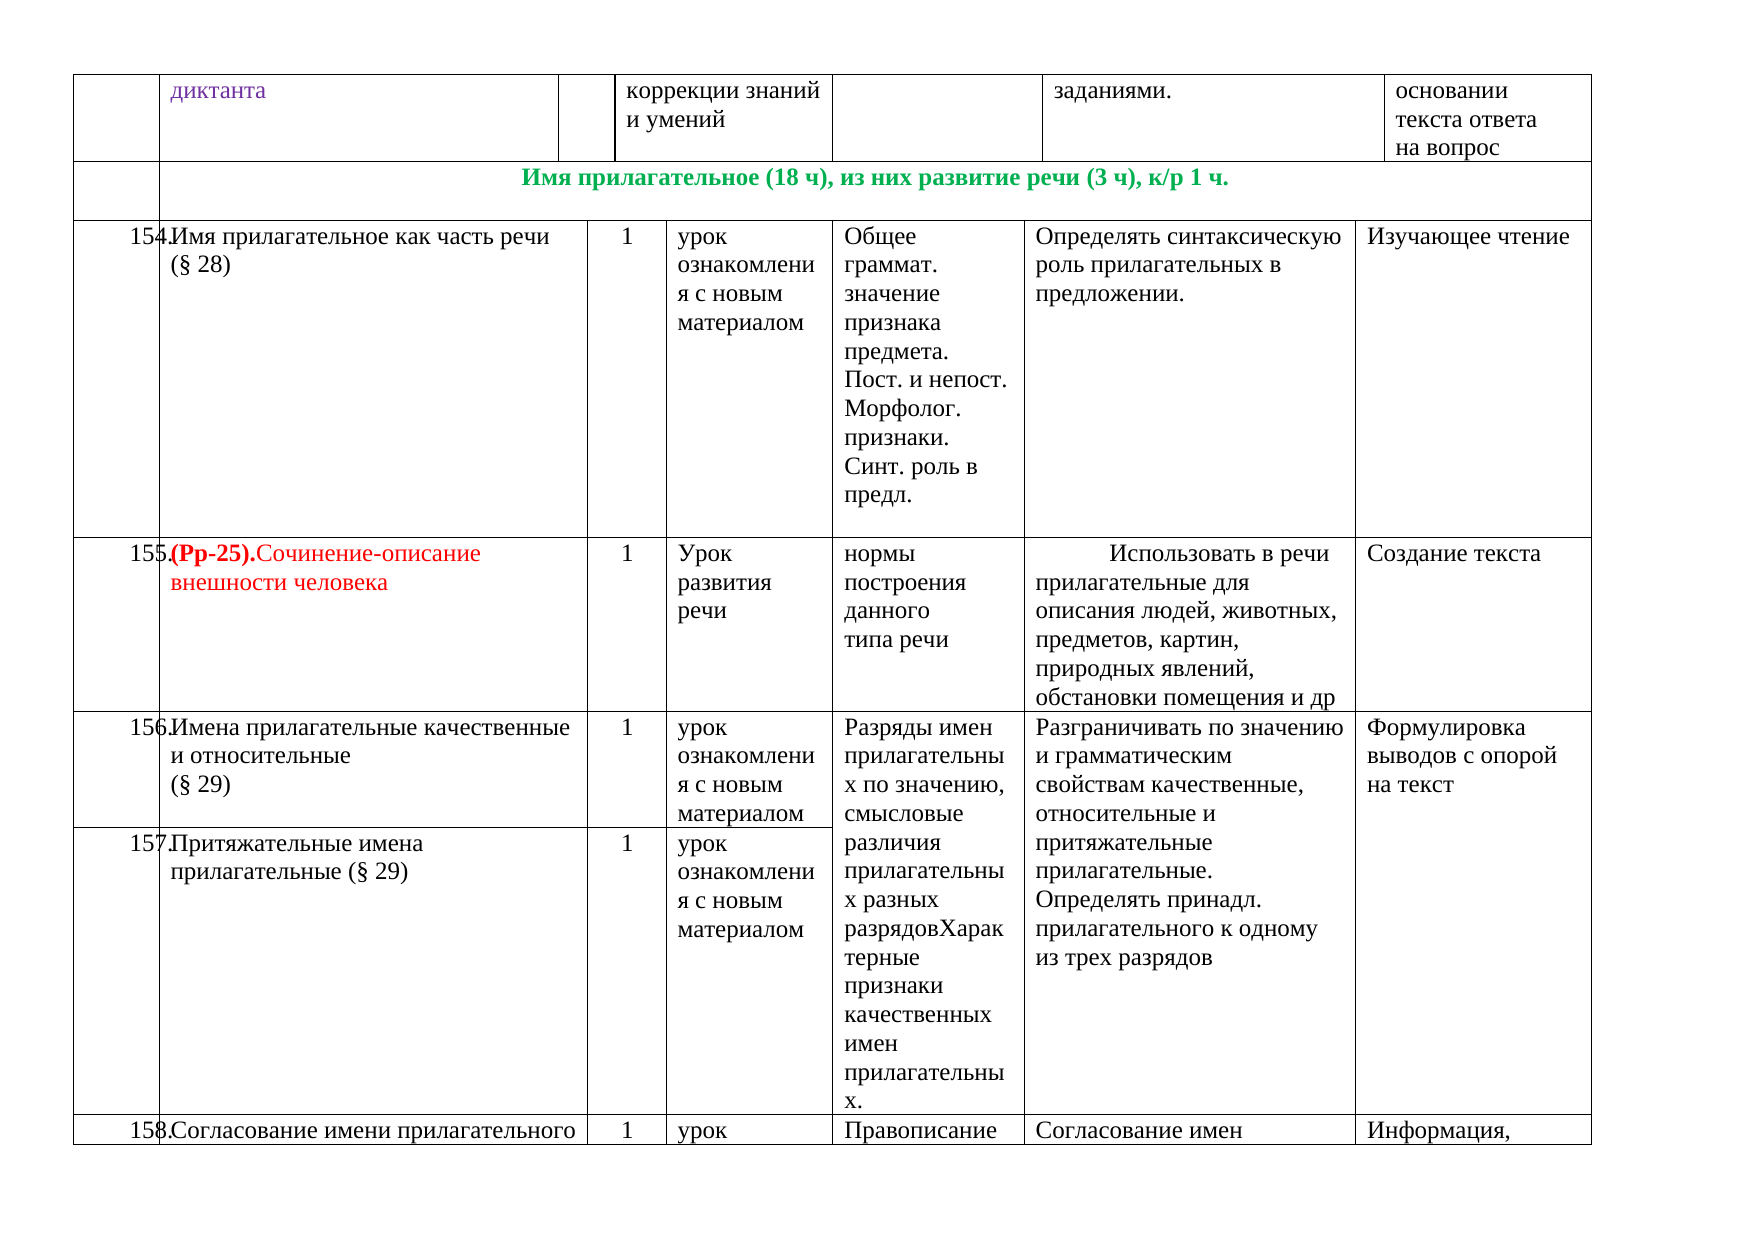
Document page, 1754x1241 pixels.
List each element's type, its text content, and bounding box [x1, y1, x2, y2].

table_cell [74, 828, 159, 1114]
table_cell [1356, 1115, 1591, 1144]
table_cell [74, 712, 159, 827]
table_cell Общее граммат. значение признака предмета. Пост. и непост. Морфолог. признаки. Синт. роль в предл. [833, 221, 1024, 537]
table_cell [833, 75, 1042, 161]
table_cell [160, 75, 558, 161]
table_cell Притяжательные имена прилагательные (§ 29) [160, 828, 587, 1114]
table_cell Урок развития речи [667, 538, 832, 711]
table_cell (Рр-25).Сочинение-описание внешности человека [160, 538, 587, 711]
table_cell 1 [588, 828, 666, 1114]
table_cell [74, 538, 159, 711]
table_cell Имя прилагательное (18 ч), из них развитие речи (3 ч), к/р 1 ч. [160, 162, 1591, 220]
table_cell Имена прилагательные качественные и относительные (§ 29) [160, 712, 587, 827]
table_cell 1 [588, 1115, 666, 1144]
table_cell Разряды имен прилагательных по значению, смысловые различия прилагательных разных разрядовХарактерные признаки качественных имен прилагательных. [833, 712, 1024, 1114]
table_cell Формулировка выводов с опорой на текст [1356, 712, 1591, 1114]
table_cell Использовать в речи прилагательные для описания людей, животных, предметов, картин, природных явлений, обстановки помещения и др [1025, 538, 1355, 711]
table_cell урок ознакомления с новым материалом [667, 221, 832, 537]
table_cell [74, 221, 159, 537]
table_cell Создание текста [1356, 538, 1591, 711]
table_cell [74, 1115, 159, 1144]
table_cell Разграничивать по значению и грамматическим свойствам качественные, относительные и притяжательные прилагательные. Определять принадл. прилагательного к одному из трех разрядов [1025, 712, 1355, 1114]
table_cell 1 [588, 538, 666, 711]
table_cell урок ознакомления с новым материалом [667, 712, 832, 827]
table_cell Изучающее чтение [1356, 221, 1591, 537]
table_cell урок ознакомления с новым материалом [667, 828, 832, 1114]
table_cell [74, 75, 159, 161]
table_cell 1 [559, 75, 614, 161]
table_cell 1 [588, 712, 666, 827]
table_cell 1 [588, 221, 666, 537]
table_cell [74, 162, 159, 220]
table_cell нормы построения данного типа речи [833, 538, 1024, 711]
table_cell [833, 1115, 1024, 1144]
table_cell Имя прилагательное как часть речи (§ 28) [160, 221, 587, 537]
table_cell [1043, 75, 1384, 161]
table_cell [1025, 1115, 1355, 1144]
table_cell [160, 1115, 587, 1144]
table_cell Определять синтаксическую роль прилагательных в предложении. [1025, 221, 1355, 537]
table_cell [616, 75, 832, 161]
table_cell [1385, 75, 1591, 161]
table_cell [667, 1115, 832, 1144]
